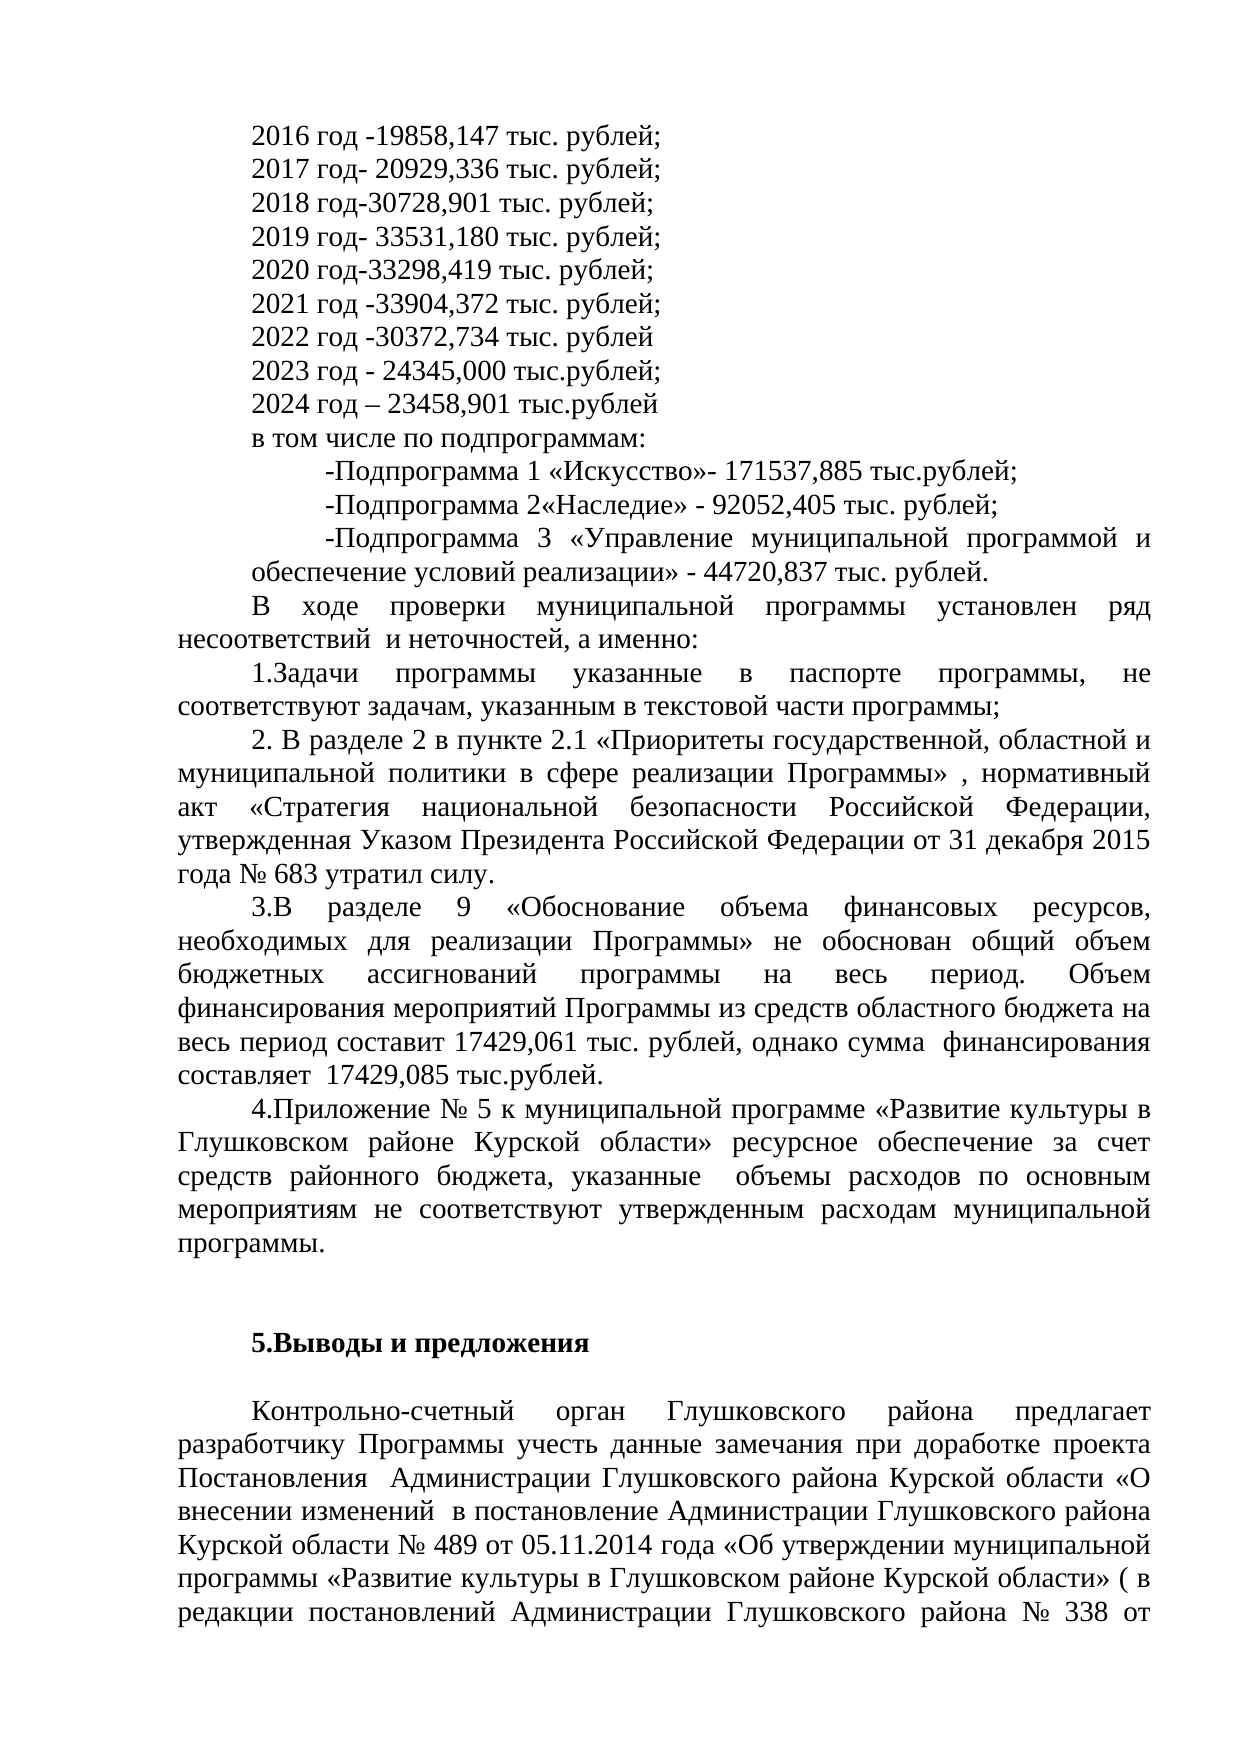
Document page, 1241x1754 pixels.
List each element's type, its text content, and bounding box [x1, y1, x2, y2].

text 2024 год – 23458,901 тыс.рублей [177, 386, 1152, 420]
text 2023 год - 24345,000 тыс.рублей; [177, 353, 1152, 386]
text В ходе проверки муниципальной программы установлен ряд несоответствий и неточностей, а именно: [177, 588, 1152, 655]
text 2018 год-30728,901 тыс. рублей; [177, 185, 1152, 219]
text 5.Выводы и предложения [177, 1326, 1152, 1359]
text 2021 год -33904,372 тыс. рублей; [177, 286, 1152, 319]
text 2017 год- 20929,336 тыс. рублей; [177, 152, 1152, 185]
text 2020 год-33298,419 тыс. рублей; [177, 252, 1152, 286]
text 1.Задачи программы указанные в паспорте программы, не соответствуют задачам, указанным в текстовой части программы; [177, 655, 1152, 722]
text -Подпрограмма 2«Наследие» - 92052,405 тыс. рублей; [251, 487, 1152, 521]
text 2. В разделе 2 в пункте 2.1 «Приоритеты государственной, областной и муниципальной политики в сфере реализации Программы» , нормативный акт «Стратегия национальной безопасности Российской Федерации, утвержденная Указом Президента Российской Федерации от 31 декабря 2015 года № 683 утратил силу. [177, 722, 1152, 889]
text 4.Приложение № 5 к муниципальной программе «Развитие культуры в Глушковском районе Курской области» ресурсное обеспечение за счет средств районного бюджета, указанные объемы расходов по основным мероприятиям не соответствуют утвержденным расходам муниципальной программы. [177, 1091, 1152, 1258]
text 3.В разделе 9 «Обоснование объема финансовых ресурсов, необходимых для реализации Программы» не обоснован общий объем бюджетных ассигнований программы на весь период. Объем финансирования мероприятий Программы из средств областного бюджета на весь период составит 17429,061 тыс. рублей, однако сумма финансирования составляет 17429,085 тыс.рублей. [177, 889, 1152, 1091]
text -Подпрограмма 3 «Управление муниципальной программой и обеспечение условий реализации» - 44720,837 тыс. рублей. [251, 521, 1152, 588]
text -Подпрограмма 1 «Искусство»- 171537,885 тыс.рублей; [251, 453, 1152, 487]
text 2019 год- 33531,180 тыс. рублей; [177, 219, 1152, 252]
text в том числе по подпрограммам: [177, 420, 1152, 453]
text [177, 1393, 1152, 1627]
text 2016 год -19858,147 тыс. рублей; [177, 118, 1152, 152]
text 2022 год -30372,734 тыс. рублей [177, 319, 1152, 353]
